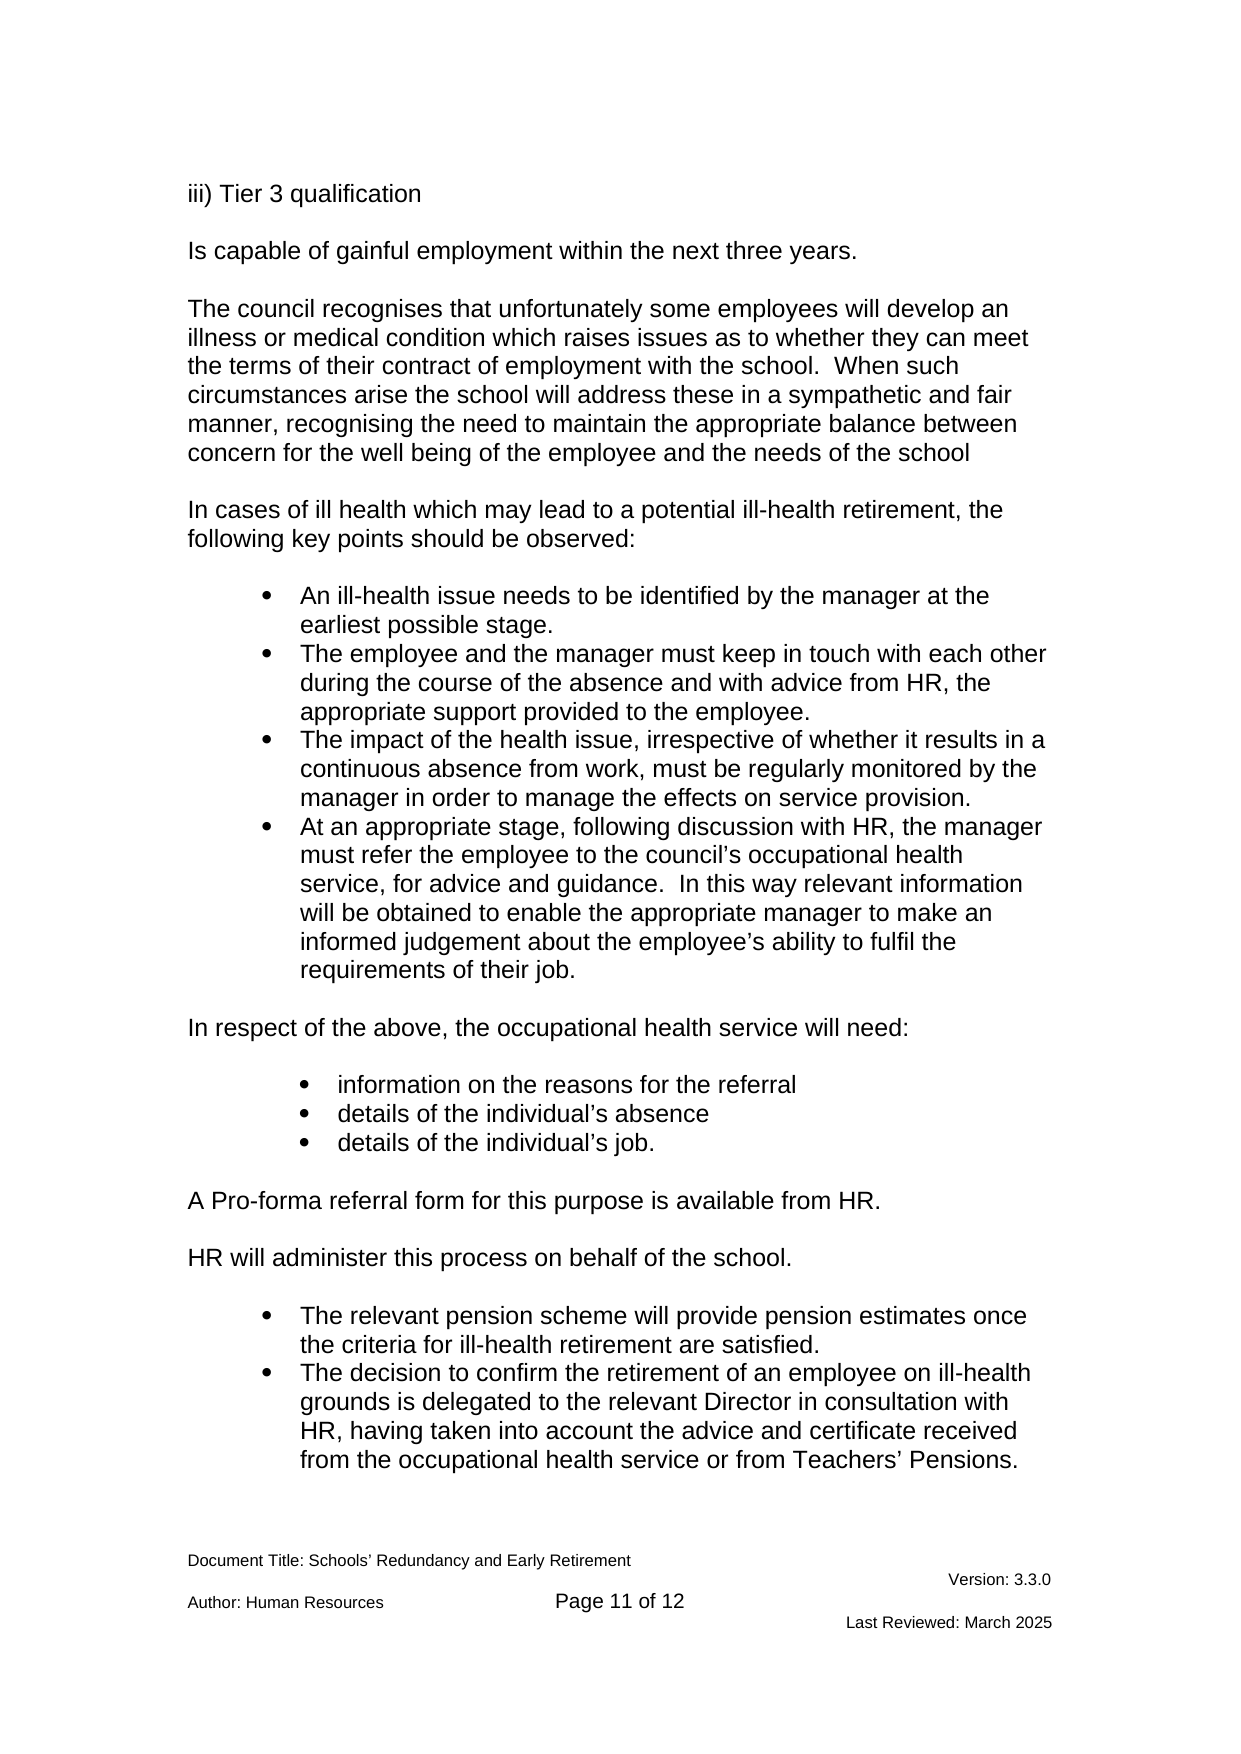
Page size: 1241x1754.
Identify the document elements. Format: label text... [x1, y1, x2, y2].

text The council recognises that unfortunately some employees will develop an illness or medical condition which raises issues as to whether they can meet the terms of their contract of employment with the school. When such circumstances arise the school will address these in a sympathetic and fair manner, recognising the need to maintain the appropriate balance between concern for the well being of the employee and the needs of the school [187, 294, 1053, 466]
subtitle iii) Tier 3 qualification [187, 179, 1053, 207]
text In respect of the above, the occupational health service will need: [187, 1013, 1053, 1070]
list The employee and the manager must keep in touch with each other during the course of the absence and with advice from HR, the appropriate support provided to the employee. [262, 639, 1053, 725]
list At an appropriate stage, following discussion with HR, the manager must refer the employee to the council’s occupational health service, for advice and guidance. In this way relevant information will be obtained to enable the appropriate manager to make an informed judgement about the employee’s ability to fulfil the requirements of their job. [262, 812, 1053, 1013]
text Is capable of gainful employment within the next three years. [187, 236, 1053, 265]
text HR will administer this process on behalf of the school. [187, 1243, 1053, 1301]
list details of the individual’s absence [300, 1099, 1053, 1128]
list The impact of the health issue, irrespective of whether it results in a continuous absence from work, must be regularly monitored by the manager in order to manage the effects on service provision. [262, 725, 1053, 812]
list The decision to confirm the retirement of an employee on ill-health grounds is delegated to the relevant Director in consultation with HR, having taken into account the advice and certificate received from the occupational health service or from Teachers’ Pensions. [262, 1358, 1053, 1473]
text In cases of ill health which may lead to a potential ill-health retirement, the following key points should be observed: [187, 495, 1053, 552]
list An ill-health issue needs to be identified by the manager at the earliest possible stage. [262, 581, 1053, 639]
text A Pro-forma referral form for this purpose is available from HR. [187, 1186, 1053, 1214]
list details of the individual’s job. [300, 1128, 1053, 1157]
list information on the reasons for the referral [300, 1070, 1053, 1099]
list The relevant pension scheme will provide pension estimates once the criteria for ill-health retirement are satisfied. [262, 1301, 1053, 1358]
